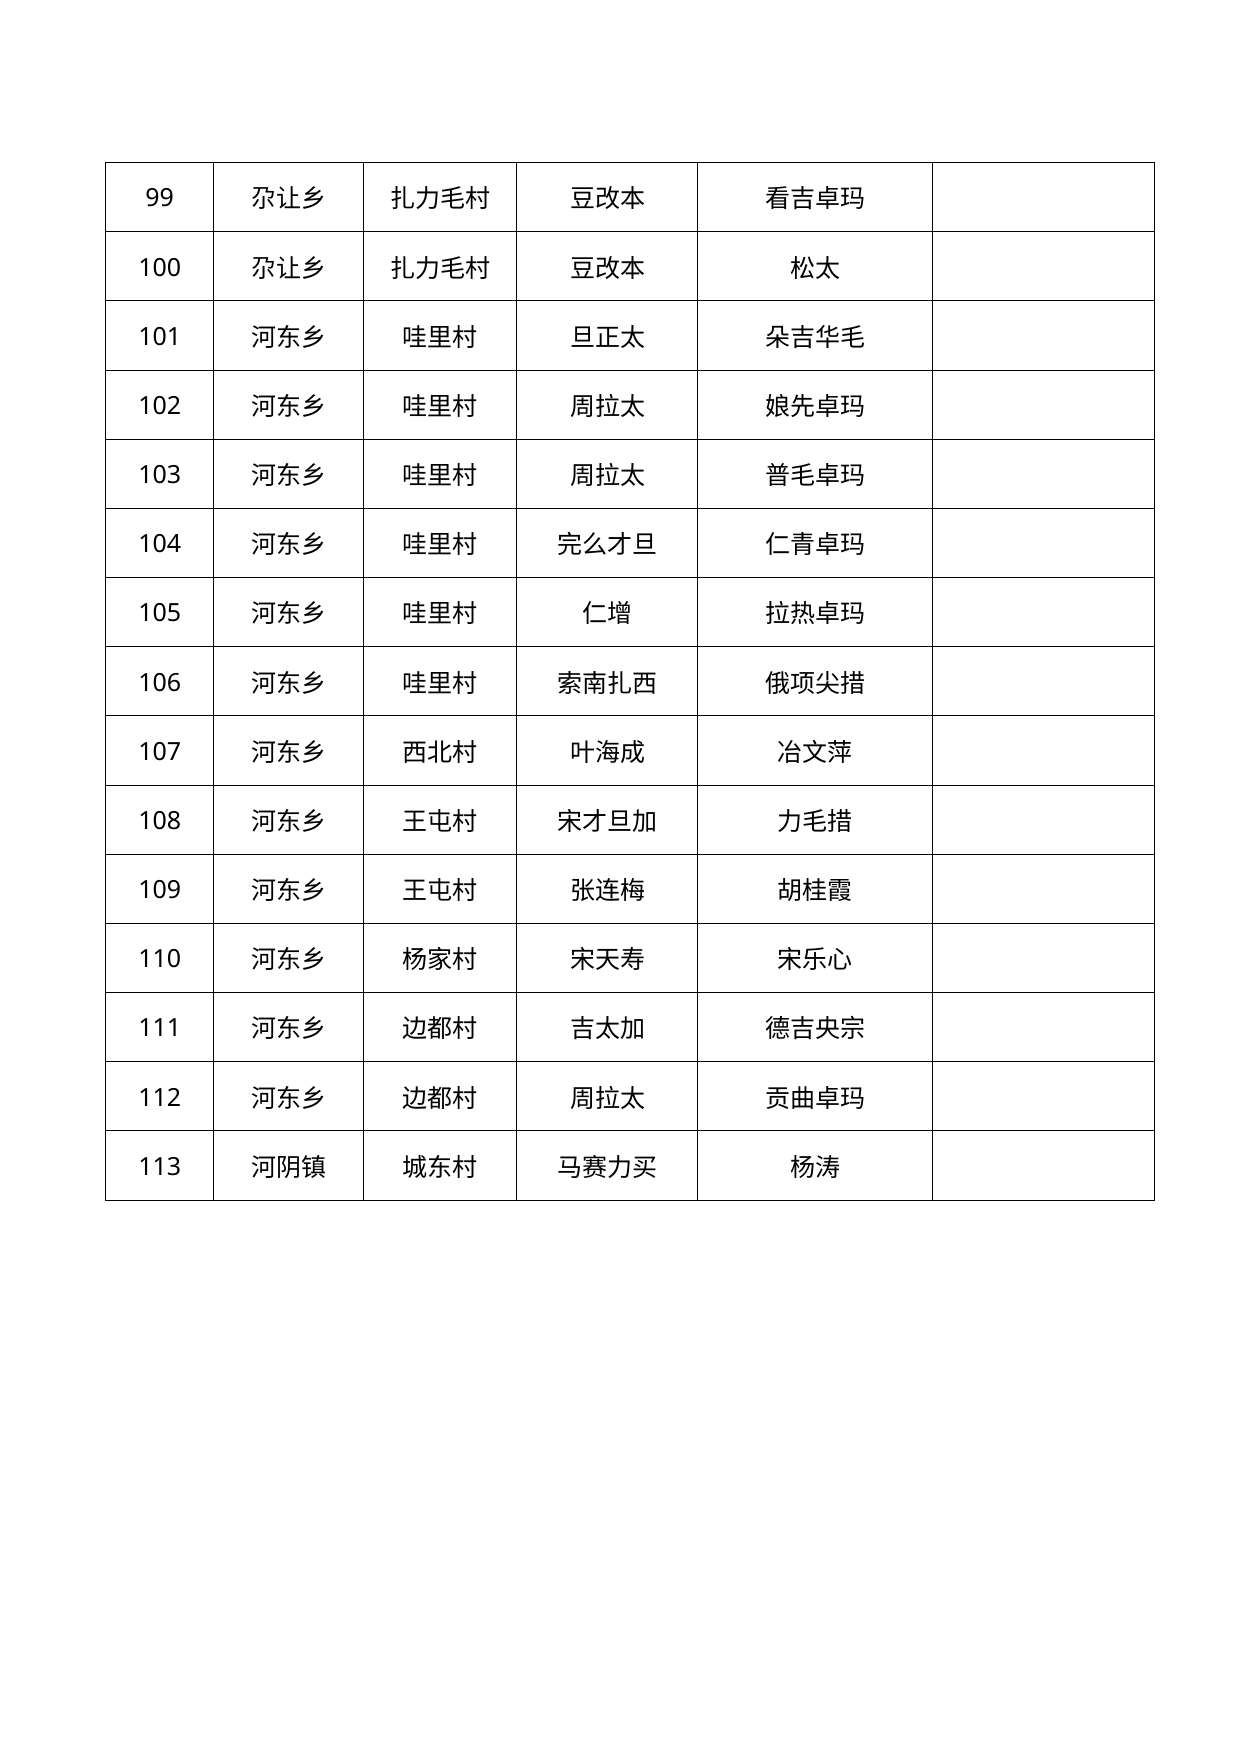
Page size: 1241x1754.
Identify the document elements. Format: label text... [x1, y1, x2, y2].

table_cell 看吉卓玛 [698, 163, 932, 231]
table_cell [933, 993, 1154, 1061]
table_cell 宋才旦加 [517, 786, 697, 854]
table_cell 101 [106, 301, 213, 369]
table_cell 河东乡 [214, 1062, 363, 1130]
table_cell 周拉太 [517, 1062, 697, 1130]
table_cell 河东乡 [214, 855, 363, 923]
table_cell 扎力毛村 [364, 232, 516, 300]
table_cell 哇里村 [364, 509, 516, 577]
table_cell 仁增 [517, 578, 697, 646]
table_cell 112 [106, 1062, 213, 1130]
table_cell [933, 163, 1154, 231]
table_cell 哇里村 [364, 647, 516, 715]
table_cell 河东乡 [214, 578, 363, 646]
table_cell 河东乡 [214, 301, 363, 369]
table_cell 俄项尖措 [698, 647, 932, 715]
table_cell 103 [106, 440, 213, 508]
table_cell 河东乡 [214, 647, 363, 715]
table_cell 107 [106, 716, 213, 784]
table_cell 索南扎西 [517, 647, 697, 715]
table_cell 113 [106, 1131, 213, 1199]
table_cell 110 [106, 924, 213, 992]
table_cell [933, 924, 1154, 992]
table_cell 马赛力买 [517, 1131, 697, 1199]
table_cell [933, 301, 1154, 369]
table_cell 豆改本 [517, 163, 697, 231]
table_cell 河东乡 [214, 440, 363, 508]
table_cell 叶海成 [517, 716, 697, 784]
table_cell 108 [106, 786, 213, 854]
table_cell 豆改本 [517, 232, 697, 300]
table_cell 朵吉华毛 [698, 301, 932, 369]
table_cell 贡曲卓玛 [698, 1062, 932, 1130]
table_cell 冶文萍 [698, 716, 932, 784]
table_cell 杨家村 [364, 924, 516, 992]
table_cell [933, 786, 1154, 854]
table_cell 娘先卓玛 [698, 371, 932, 439]
table_cell [933, 716, 1154, 784]
table_cell 张连梅 [517, 855, 697, 923]
table_cell 104 [106, 509, 213, 577]
table_cell 河阴镇 [214, 1131, 363, 1199]
table_cell 德吉央宗 [698, 993, 932, 1061]
table_cell 河东乡 [214, 716, 363, 784]
table_cell 普毛卓玛 [698, 440, 932, 508]
table_cell 周拉太 [517, 440, 697, 508]
table_cell 111 [106, 993, 213, 1061]
table_cell 杨涛 [698, 1131, 932, 1199]
table_cell 吉太加 [517, 993, 697, 1061]
table_cell 99 [106, 163, 213, 231]
table_cell [933, 578, 1154, 646]
table_cell 河东乡 [214, 509, 363, 577]
table_cell 扎力毛村 [364, 163, 516, 231]
table_cell 宋乐心 [698, 924, 932, 992]
table_cell 102 [106, 371, 213, 439]
table_cell 西北村 [364, 716, 516, 784]
table_cell 河东乡 [214, 371, 363, 439]
table_cell [933, 647, 1154, 715]
table_cell [933, 371, 1154, 439]
table_cell 哇里村 [364, 371, 516, 439]
table_cell [933, 232, 1154, 300]
table_cell 尕让乡 [214, 163, 363, 231]
table_cell 边都村 [364, 993, 516, 1061]
table_cell [933, 855, 1154, 923]
table_cell 哇里村 [364, 440, 516, 508]
table_cell 王屯村 [364, 786, 516, 854]
table_cell 河东乡 [214, 786, 363, 854]
table_cell 完么才旦 [517, 509, 697, 577]
table_cell 王屯村 [364, 855, 516, 923]
table_cell 宋天寿 [517, 924, 697, 992]
table_cell 尕让乡 [214, 232, 363, 300]
table_cell 105 [106, 578, 213, 646]
table_cell 哇里村 [364, 578, 516, 646]
table_cell 100 [106, 232, 213, 300]
table_cell 周拉太 [517, 371, 697, 439]
table_cell 胡桂霞 [698, 855, 932, 923]
table_cell 106 [106, 647, 213, 715]
table_cell 松太 [698, 232, 932, 300]
table_cell [933, 509, 1154, 577]
table_cell 河东乡 [214, 924, 363, 992]
table_cell 109 [106, 855, 213, 923]
table_cell [933, 1131, 1154, 1199]
table_cell 力毛措 [698, 786, 932, 854]
table_cell 边都村 [364, 1062, 516, 1130]
table_cell 仁青卓玛 [698, 509, 932, 577]
table_cell 旦正太 [517, 301, 697, 369]
table_cell 拉热卓玛 [698, 578, 932, 646]
table_cell [933, 440, 1154, 508]
table_cell 河东乡 [214, 993, 363, 1061]
table_cell [933, 1062, 1154, 1130]
table_cell 城东村 [364, 1131, 516, 1199]
table_cell 哇里村 [364, 301, 516, 369]
